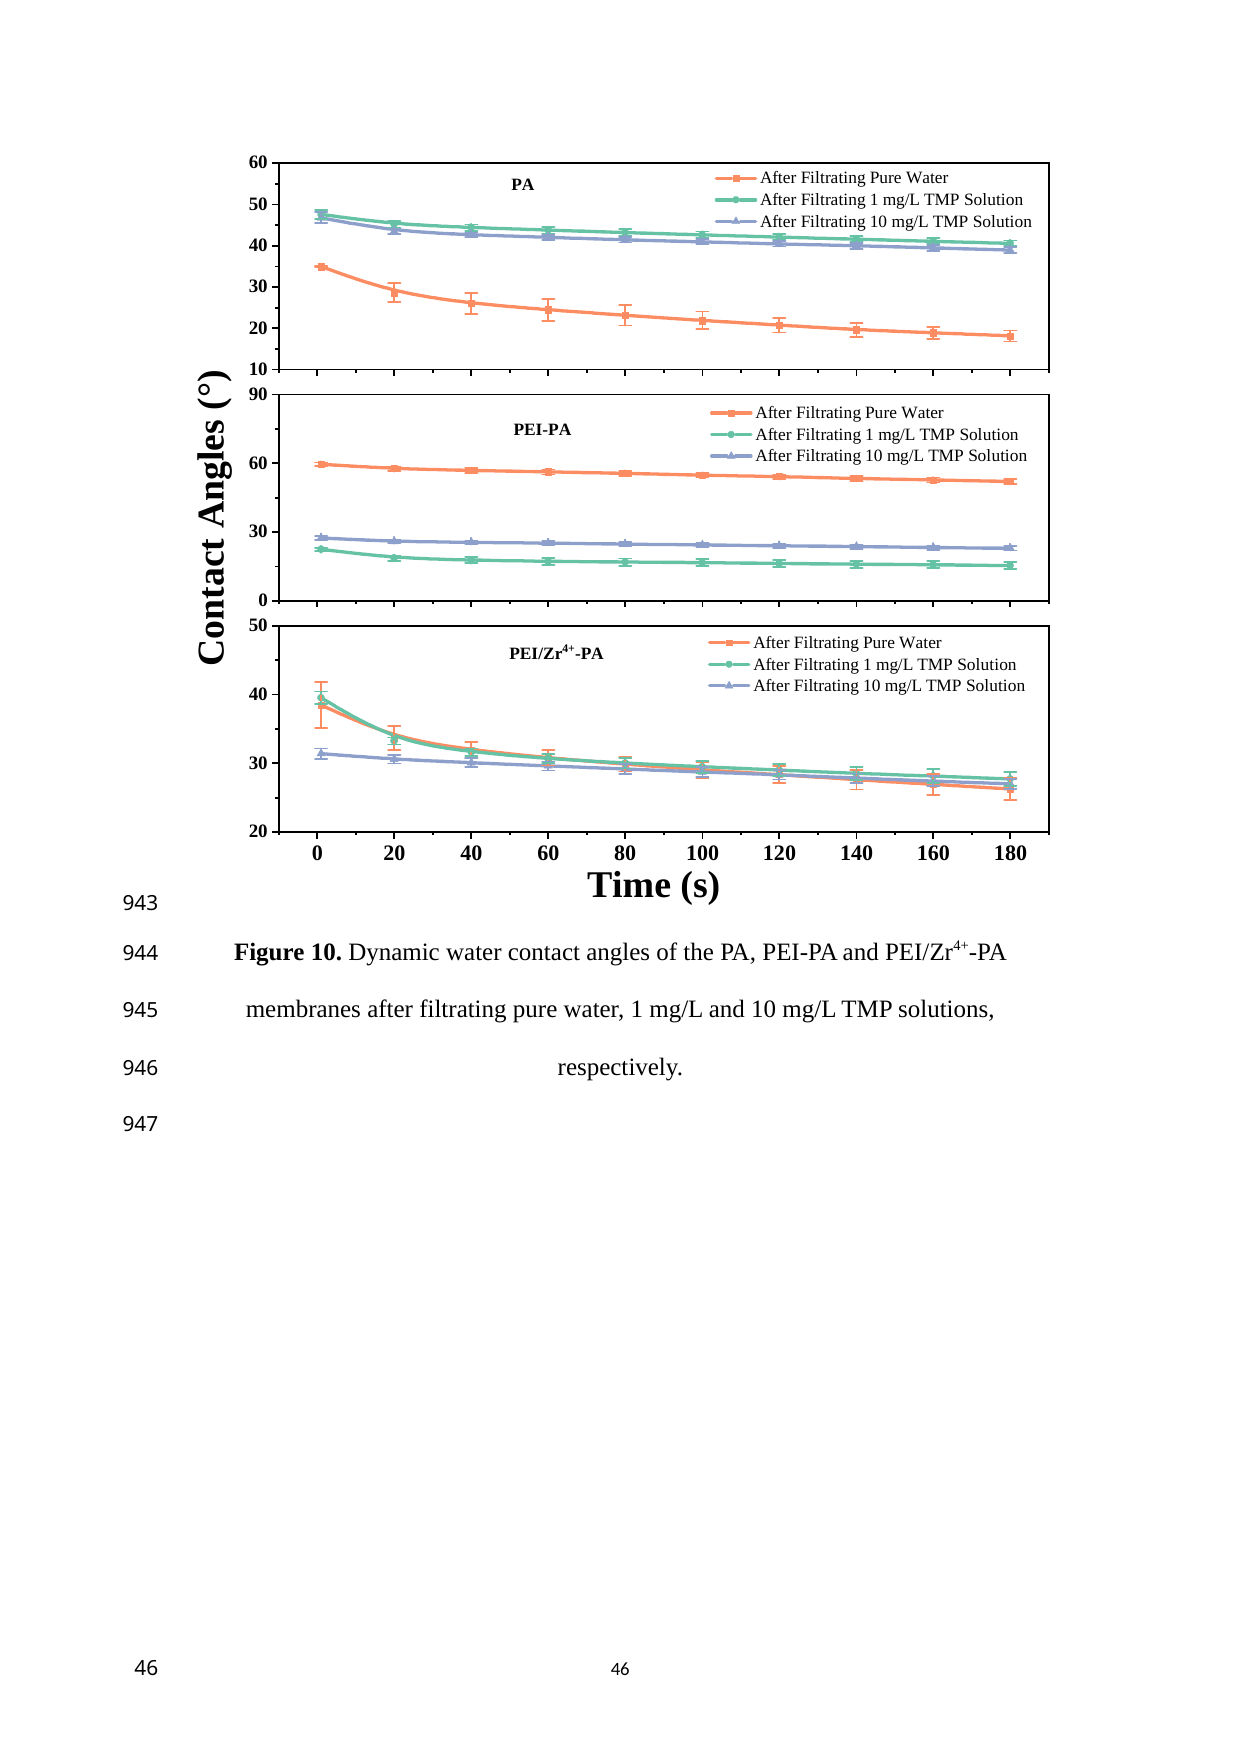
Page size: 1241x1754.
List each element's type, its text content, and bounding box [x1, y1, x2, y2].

text Figure 10. Dynamic water contact angles of the PA, PEI-PA and PEI/Zr4+-PA membranes after filtrating pure water, 1 mg/L and 10 mg/L TMP solutions, respectively. [187, 937, 1053, 1080]
